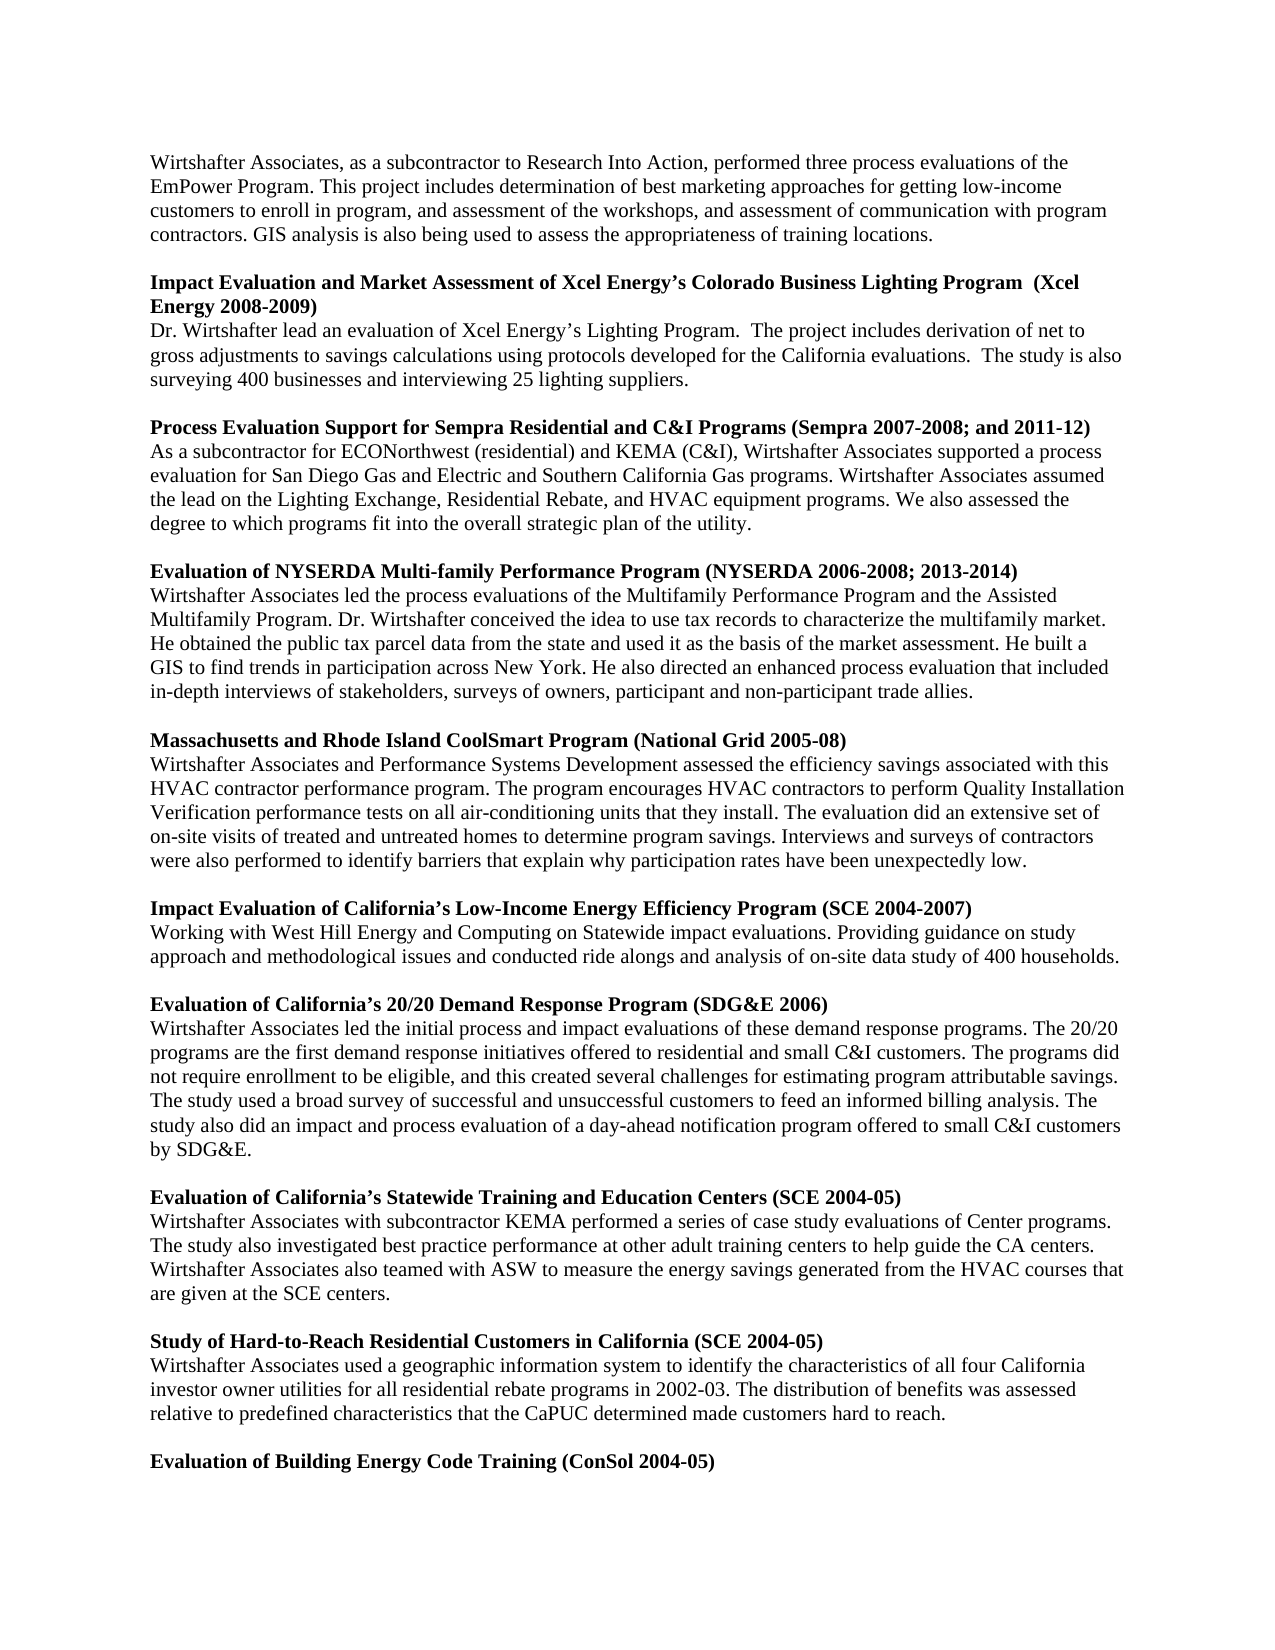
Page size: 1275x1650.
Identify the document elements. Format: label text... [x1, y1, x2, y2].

text Evaluation of NYSERDA Multi-family Performance Program (NYSERDA 2006-2008; 2013-2014) [150, 559, 1125, 583]
text Impact Evaluation and Market Assessment of Xcel Energy’s Colorado Business Lighting Program (Xcel Energy 2008-2009) [150, 270, 1125, 318]
text Evaluation of California’s 20/20 Demand Response Program (SDG&E 2006) [150, 992, 1125, 1016]
text Wirtshafter Associates with subcontractor KEMA performed a series of case study evaluations of Center programs. The study also investigated best practice performance at other adult training centers to help guide the CA centers. Wirtshafter Associates also teamed with ASW to measure the energy savings generated from the HVAC courses that are given at the SCE centers. [150, 1209, 1125, 1305]
text Wirtshafter Associates and Performance Systems Development assessed the efficiency savings associated with this HVAC contractor performance program. The program encourages HVAC contractors to perform Quality Installation Verification performance tests on all air-conditioning units that they install. The evaluation did an extensive set of on-site visits of treated and untreated homes to determine program savings. Interviews and surveys of contractors were also performed to identify barriers that explain why participation rates have been unexpectedly low. [150, 752, 1125, 872]
text Wirtshafter Associates led the process evaluations of the Multifamily Performance Program and the Assisted Multifamily Program. Dr. Wirtshafter conceived the idea to use tax records to characterize the multifamily market. He obtained the public tax parcel data from the state and used it as the basis of the market assessment. He built a GIS to find trends in participation across New York. He also directed an enhanced process evaluation that included in-depth interviews of stakeholders, surveys of owners, participant and non-participant trade allies. [150, 583, 1125, 703]
text Massachusetts and Rhode Island CoolSmart Program (National Grid 2005-08) [150, 727, 1125, 752]
text Evaluation of Building Energy Code Training (ConSol 2004-05) [150, 1449, 1125, 1473]
text Process Evaluation Support for Sempra Residential and C&I Programs (Sempra 2007-2008; and 2011-12) [150, 415, 1125, 439]
text Dr. Wirtshafter lead an evaluation of Xcel Energy’s Lighting Program. The project includes derivation of net to gross adjustments to savings calculations using protocols developed for the California evaluations. The study is also surveying 400 businesses and interviewing 25 lighting suppliers. [150, 318, 1125, 391]
text Wirtshafter Associates used a geographic information system to identify the characteristics of all four California investor owner utilities for all residential rebate programs in 2002-03. The distribution of benefits was assessed relative to predefined characteristics that the CaPUC determined made customers hard to reach. [150, 1353, 1125, 1425]
text Wirtshafter Associates led the initial process and impact evaluations of these demand response programs. The 20/20 programs are the first demand response initiatives offered to residential and small C&I customers. The programs did not require enrollment to be eligible, and this created several challenges for estimating program attributable savings. The study used a broad survey of successful and unsuccessful customers to feed an informed billing analysis. The study also did an impact and process evaluation of a day-ahead notification program offered to small C&I customers by SDG&E. [150, 1016, 1125, 1161]
text As a subcontractor for ECONorthwest (residential) and KEMA (C&I), Wirtshafter Associates supported a process evaluation for San Diego Gas and Electric and Southern California Gas programs. Wirtshafter Associates assumed the lead on the Lighting Exchange, Residential Rebate, and HVAC equipment programs. We also assessed the degree to which programs fit into the overall strategic plan of the utility. [150, 439, 1125, 535]
text Impact Evaluation of California’s Low-Income Energy Efficiency Program (SCE 2004-2007) [150, 896, 1125, 920]
text Evaluation of California’s Statewide Training and Education Centers (SCE 2004-05) [150, 1185, 1125, 1209]
text Wirtshafter Associates, as a subcontractor to Research Into Action, performed three process evaluations of the EmPower Program. This project includes determination of best marketing approaches for getting low-income customers to enroll in program, and assessment of the workshops, and assessment of communication with program contractors. GIS analysis is also being used to assess the appropriateness of training locations. [150, 150, 1125, 246]
text Study of Hard-to-Reach Residential Customers in California (SCE 2004-05) [150, 1329, 1125, 1353]
text Working with West Hill Energy and Computing on Statewide impact evaluations. Providing guidance on study approach and methodological issues and conducted ride alongs and analysis of on-site data study of 400 households. [150, 920, 1125, 968]
